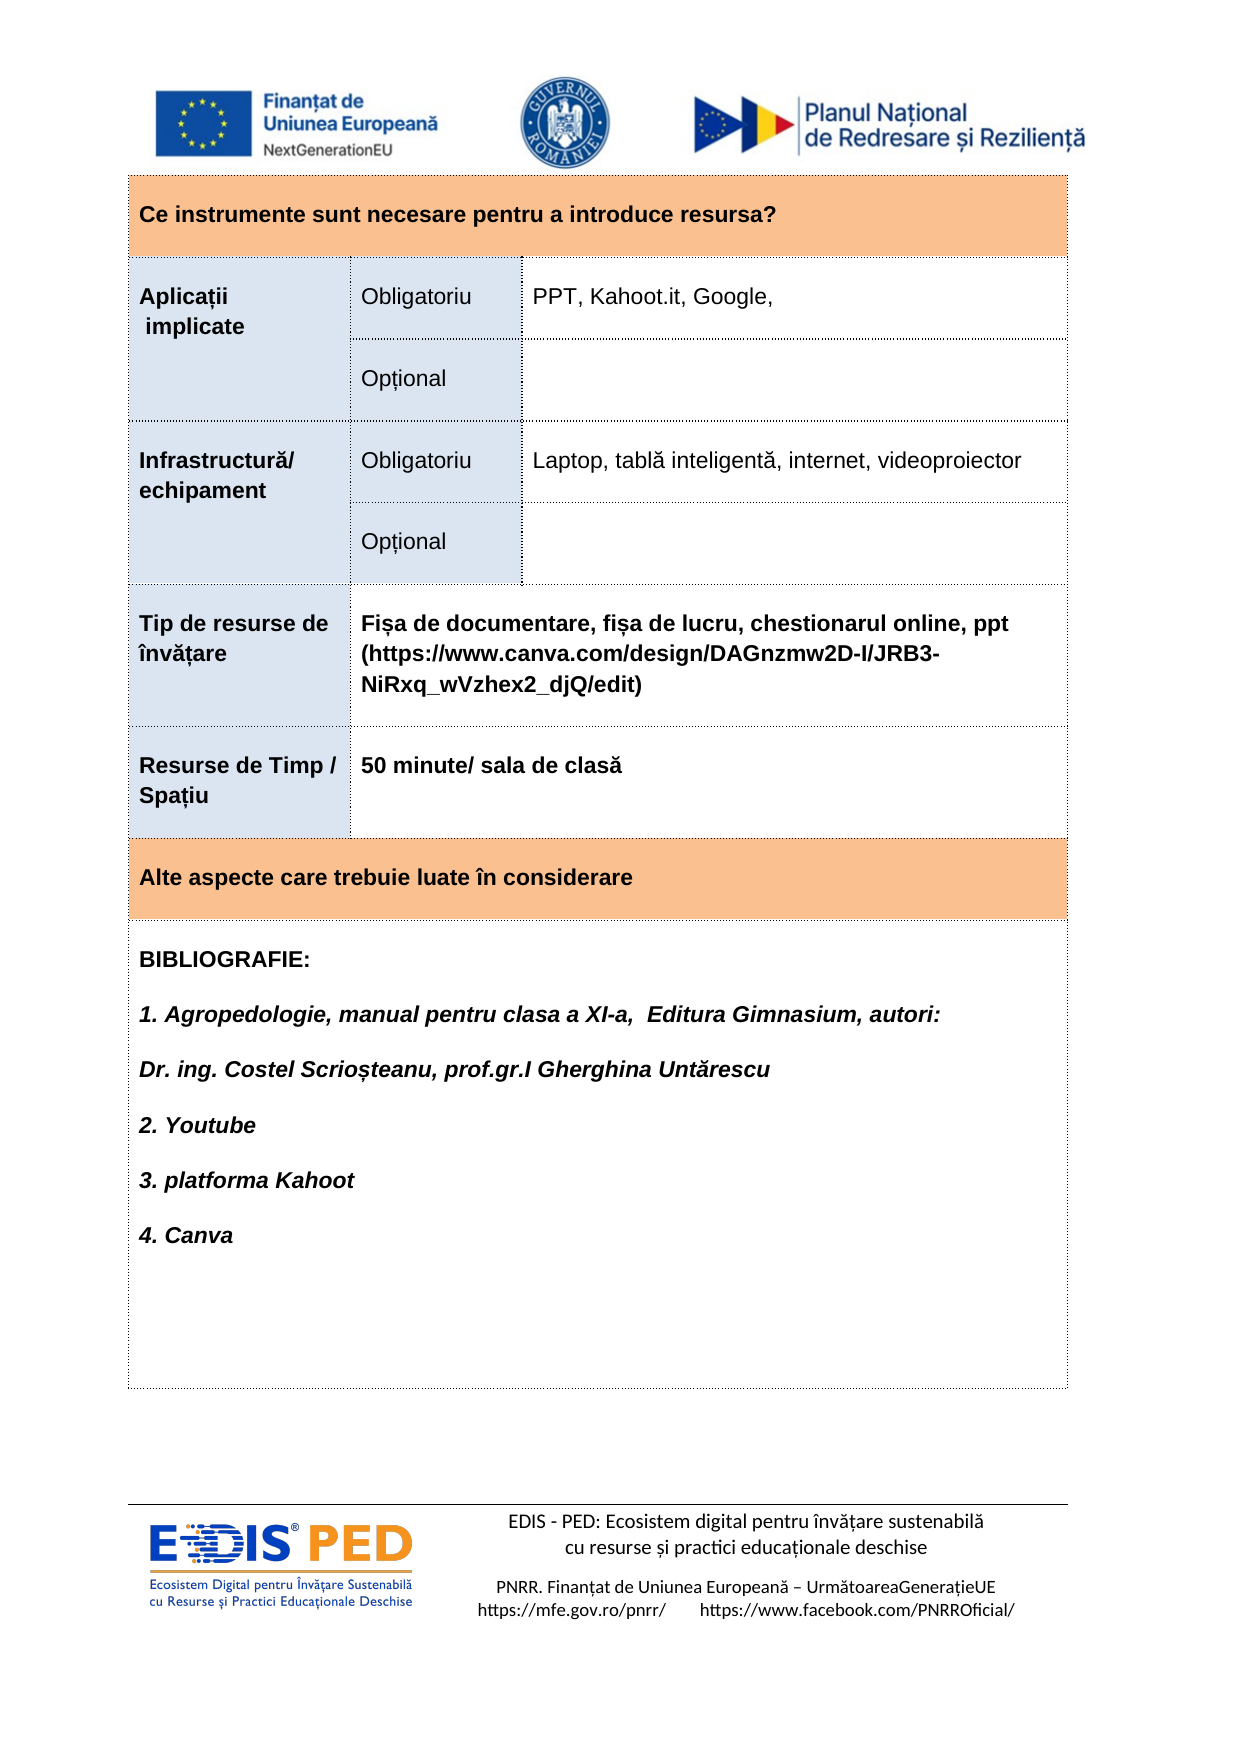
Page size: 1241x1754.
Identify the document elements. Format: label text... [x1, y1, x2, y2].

table_cell Opțional [350, 338, 522, 420]
table_cell PPT, Kahoot.it, Google, [522, 256, 1067, 338]
table_cell [522, 502, 1067, 583]
table_cell Opțional [350, 502, 522, 583]
picture [150, 75, 1090, 171]
table_cell Aplicații implicate [129, 256, 350, 420]
table_cell BIBLIOGRAFIE: 1. Agropedologie, manual pentru clasa a XI-a, Editura Gimnasium, autori: Dr. ing. Costel Scrioșteanu, prof.gr.I Gherghina Untărescu 2. Youtube 3. platforma Kahoot 4. Canva [129, 920, 1067, 1388]
table_cell 50 minute/ sala de clasă [350, 726, 1067, 838]
table_cell Infrastructură/ echipament [129, 420, 350, 583]
table_cell Obligatoriu [350, 256, 522, 338]
table_cell Obligatoriu [350, 420, 522, 502]
picture [138, 1510, 425, 1616]
table_cell Tip de resurse de învățare [129, 584, 350, 726]
table_cell Resurse de Timp / Spațiu [129, 726, 350, 838]
table_cell Alte aspecte care trebuie luate în considerare [129, 838, 1067, 919]
table_cell Laptop, tablă inteligentă, internet, videoproiector [522, 420, 1067, 502]
table_cell Ce instrumente sunt necesare pentru a introduce resursa? [129, 175, 1067, 256]
table_cell Fișa de documentare, fișa de lucru, chestionarul online, ppt (https://www.canva.com/design/DAGnzmw2D-I/JRB3-NiRxq_wVzhex2_djQ/edit) [350, 584, 1067, 726]
table_cell [522, 338, 1067, 420]
